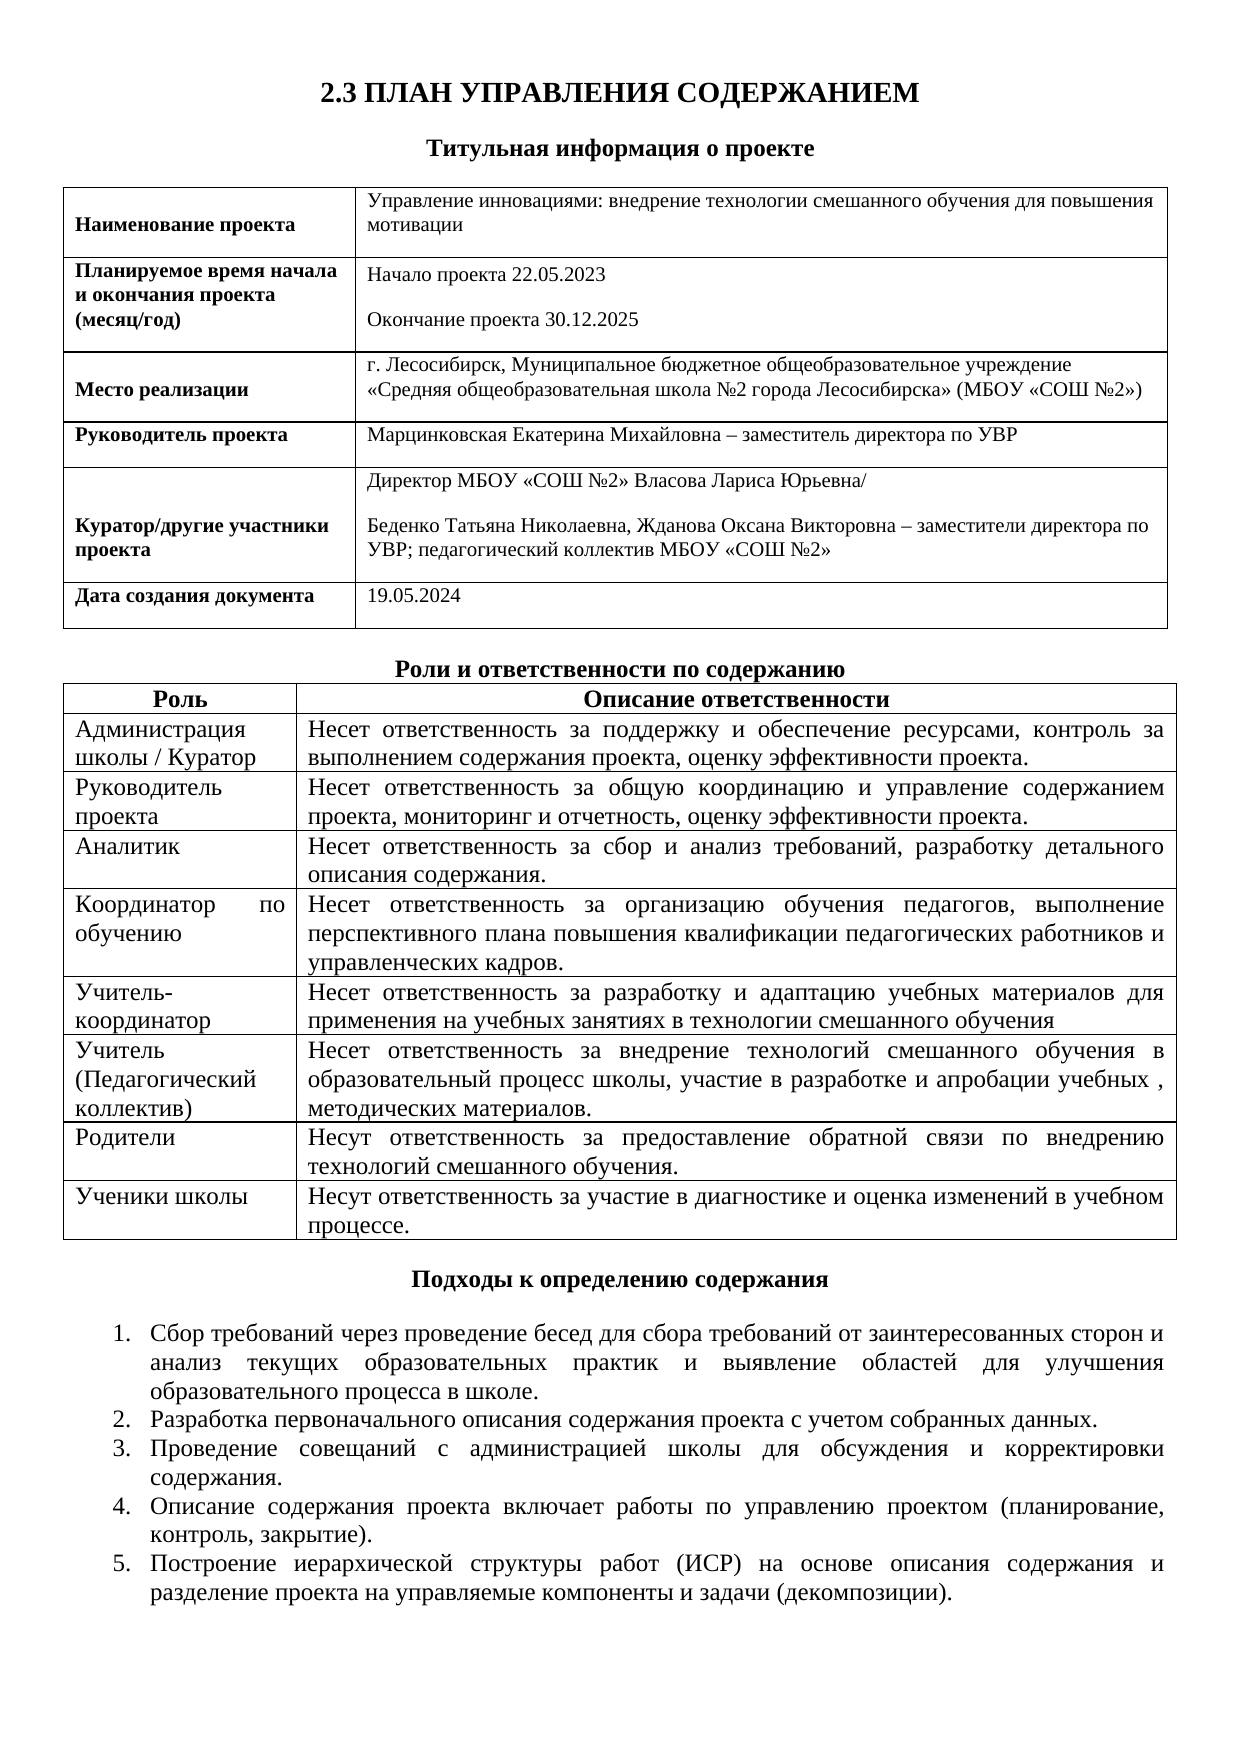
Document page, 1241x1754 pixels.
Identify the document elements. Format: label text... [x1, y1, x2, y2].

table_cell Администрация школы / Куратор [64, 714, 296, 771]
list Проведение совещаний с администрацией школы для обсуждения и корректировки содержания. [112, 1433, 1165, 1491]
table_header Описание ответственности [297, 684, 1176, 713]
table_cell Дата создания документа [64, 583, 355, 628]
table_cell Место реализации [64, 353, 355, 421]
table_cell Директор МБОУ «СОШ №2» Власова Лариса Юрьевна/ Беденко Татьяна Николаевна, Жданова Оксана Викторовна – заместители директора по УВР; педагогический коллектив МБОУ «СОШ №2» [356, 468, 1167, 582]
list Построение иерархической структуры работ (ИСР) на основе описания содержания и разделение проекта на управляемые компоненты и задачи (декомпозиции). [112, 1548, 1165, 1606]
text Роли и ответственности по содержанию [75, 654, 1165, 683]
table_cell Несет ответственность за сбор и анализ требований, разработку детального описания содержания. [297, 831, 1176, 888]
table_header Управление инновациями: внедрение технологии смешанного обучения для повышения мотивации [356, 188, 1167, 257]
table_cell Планируемое время начала и окончания проекта (месяц/год) [64, 258, 355, 351]
list Разработка первоначального описания содержания проекта с учетом собранных данных. [112, 1404, 1165, 1433]
table_cell Несут ответственность за участие в диагностике и оценка изменений в учебном процессе. [297, 1181, 1176, 1238]
text Подходы к определению содержания [75, 1264, 1165, 1293]
table_cell Руководитель проекта [64, 772, 296, 830]
table_cell Марцинковская Екатерина Михайловна – заместитель директора по УВР [356, 423, 1167, 467]
table_cell Несет ответственность за организацию обучения педагогов, выполнение перспективного плана повышения квалификации педагогических работников и управленческих кадров. [297, 889, 1176, 976]
table_cell Несет ответственность за разработку и адаптацию учебных материалов для применения на учебных занятиях в технологии смешанного обучения [297, 977, 1176, 1034]
text 2.3 ПЛАН УПРАВЛЕНИЯ СОДЕРЖАНИЕМ [75, 75, 1165, 108]
table_cell Несут ответственность за предоставление обратной связи по внедрению технологий смешанного обучения. [297, 1123, 1176, 1180]
list Сбор требований через проведение бесед для сбора требований от заинтересованных сторон и анализ текущих образовательных практик и выявление областей для улучшения образовательного процесса в школе. [112, 1318, 1165, 1404]
table_cell Начало проекта 22.05.2023 Окончание проекта 30.12.2025 [356, 258, 1167, 351]
table_cell Ученики школы [64, 1181, 296, 1238]
table_cell Несет ответственность за поддержку и обеспечение ресурсами, контроль за выполнением содержания проекта, оценку эффективности проекта. [297, 714, 1176, 771]
table_cell Несет ответственность за общую координацию и управление содержанием проекта, мониторинг и отчетность, оценку эффективности проекта. [297, 772, 1176, 830]
table_cell Координатор по обучению [64, 889, 296, 976]
table_cell Куратор/другие участники проекта [64, 468, 355, 582]
text Титульная информация о проекте [75, 133, 1165, 162]
table_cell Учитель-координатор [64, 977, 296, 1034]
table_cell г. Лесосибирск, Муниципальное бюджетное общеобразовательное учреждение «Средняя общеобразовательная школа №2 города Лесосибирска» (МБОУ «СОШ №2») [356, 353, 1167, 421]
table_header Роль [64, 684, 296, 713]
table_cell Несет ответственность за внедрение технологий смешанного обучения в образовательный процесс школы, участие в разработке и апробации учебных , методических материалов. [297, 1035, 1176, 1121]
table_header Наименование проекта [64, 188, 355, 257]
table_cell Учитель (Педагогический коллектив) [64, 1035, 296, 1121]
table_cell Руководитель проекта [64, 423, 355, 467]
list Описание содержания проекта включает работы по управлению проектом (планирование, контроль, закрытие). [112, 1491, 1165, 1548]
table_cell Аналитик [64, 831, 296, 888]
table_cell 19.05.2024 [356, 583, 1167, 628]
table_cell Родители [64, 1123, 296, 1180]
